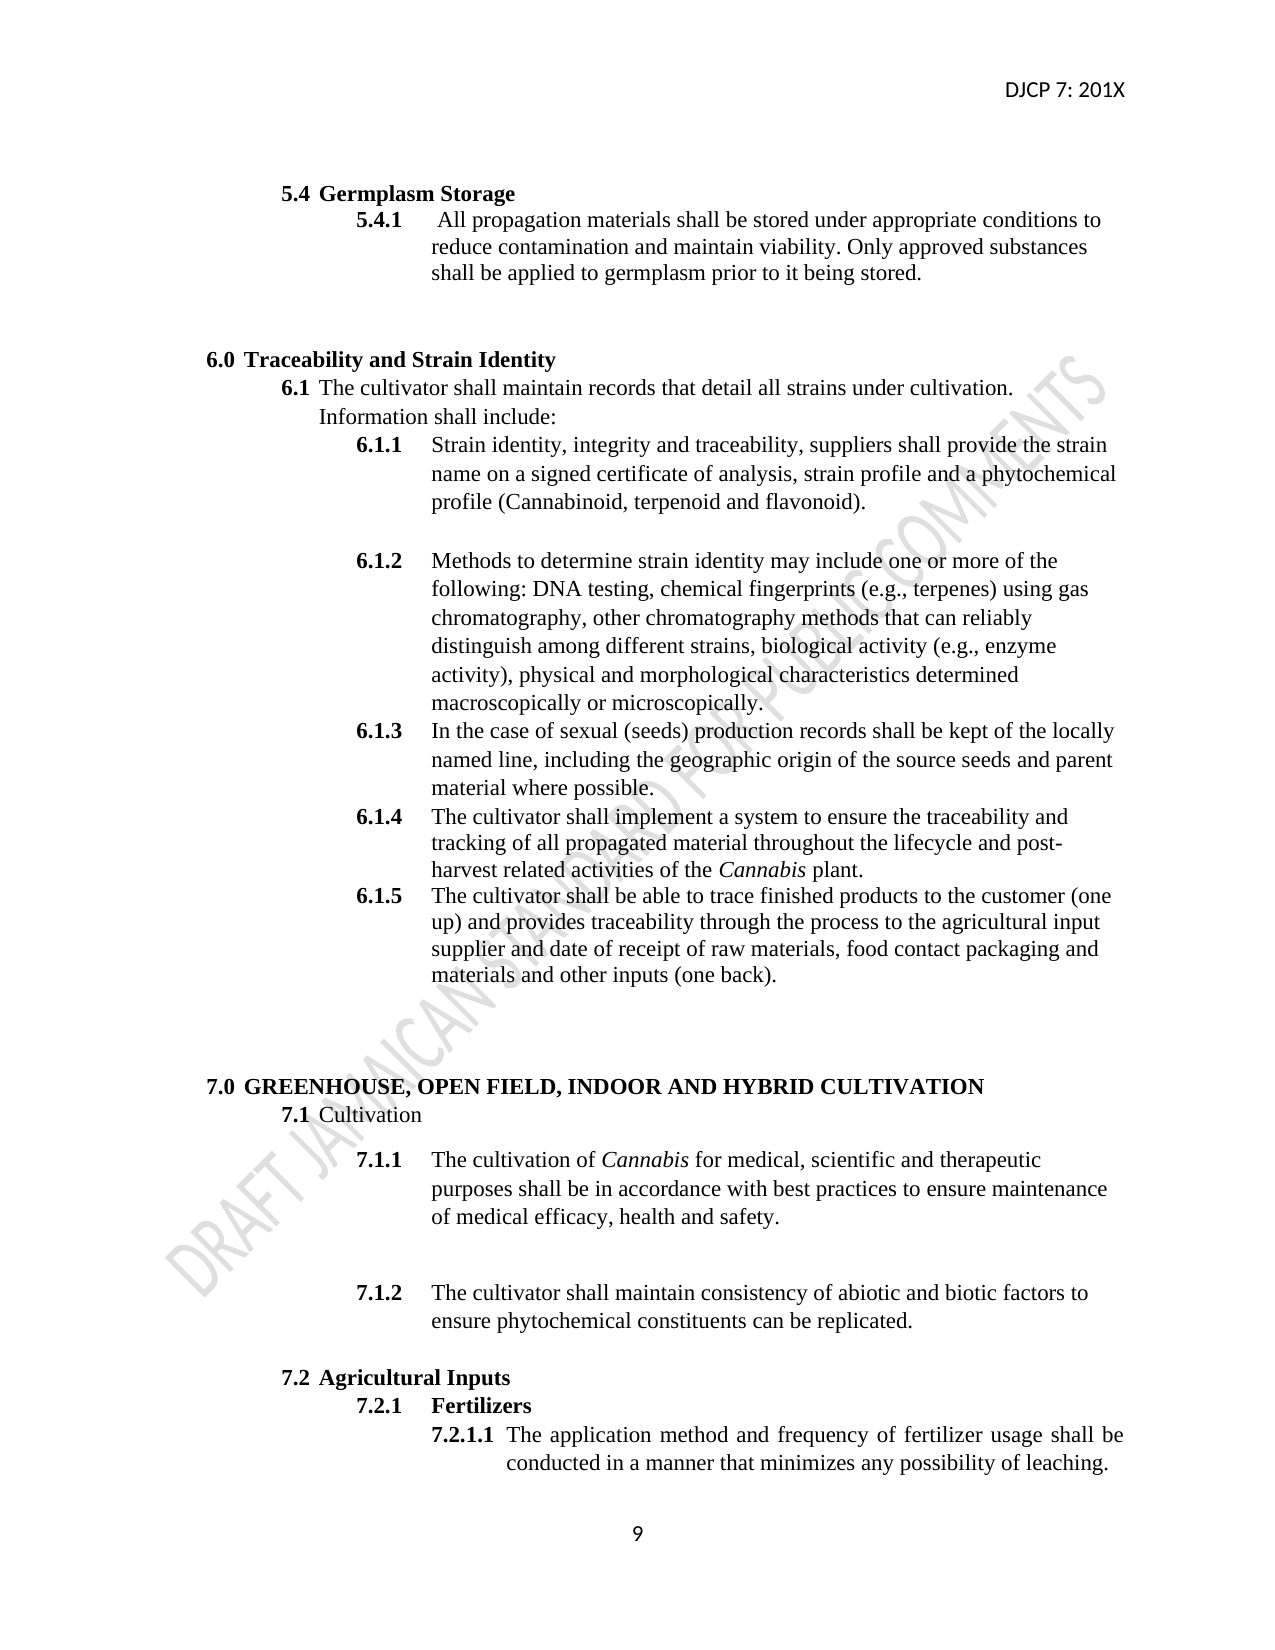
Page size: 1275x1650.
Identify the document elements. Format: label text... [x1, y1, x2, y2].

list All propagation materials shall be stored under appropriate conditions to reduce contamination and maintain viability. Only approved substances shall be applied to germplasm prior to it being stored. [356, 207, 1125, 286]
list Traceability and Strain Identity [206, 346, 1125, 372]
list The cultivator shall maintain records that detail all strains under cultivation. Information shall include: [281, 374, 1125, 429]
list The cultivator shall be able to trace finished products to the customer (one up) and provides traceability through the process to the agricultural input supplier and date of receipt of raw materials, food contact packaging and materials and other inputs (one back). [356, 882, 1125, 987]
list Agricultural Inputs [281, 1364, 1125, 1391]
list The cultivation of Cannabis for medical, scientific and therapeutic purposes shall be in accordance with best practices to ensure maintenance of medical efficacy, health and safety. [356, 1147, 1125, 1260]
list Cultivation [281, 1101, 1125, 1128]
list Germplasm Storage [281, 180, 1125, 207]
list The cultivator shall maintain consistency of abiotic and biotic factors to ensure phytochemical constituents can be replicated. [356, 1279, 1125, 1334]
list In the case of sexual (seeds) production records shall be kept of the locally named line, including the geographic origin of the source seeds and parent material where possible. [356, 718, 1125, 801]
list Fertilizers [356, 1393, 1125, 1419]
list The application method and frequency of fertilizer usage shall be conducted in a manner that minimizes any possibility of leaching. [431, 1421, 1125, 1476]
list Strain identity, integrity and traceability, suppliers shall provide the strain name on a signed certificate of analysis, strain profile and a phytochemical profile (Cannabinoid, terpenoid and flavonoid). [356, 431, 1125, 545]
list Methods to determine strain identity may include one or more of the following: DNA testing, chemical fingerprints (e.g., terpenes) using gas chromatography, other chromatography methods that can reliably distinguish among different strains, biological activity (e.g., enzyme activity), physical and morphological characteristics determined macroscopically or microscopically. [356, 547, 1125, 716]
list GREENHOUSE, OPEN FIELD, INDOOR AND HYBRID CULTIVATION [206, 1073, 1125, 1099]
list The cultivator shall implement a system to ensure the traceability and tracking of all propagated material throughout the lifecycle and post-harvest related activities of the Cannabis plant. [356, 803, 1125, 882]
